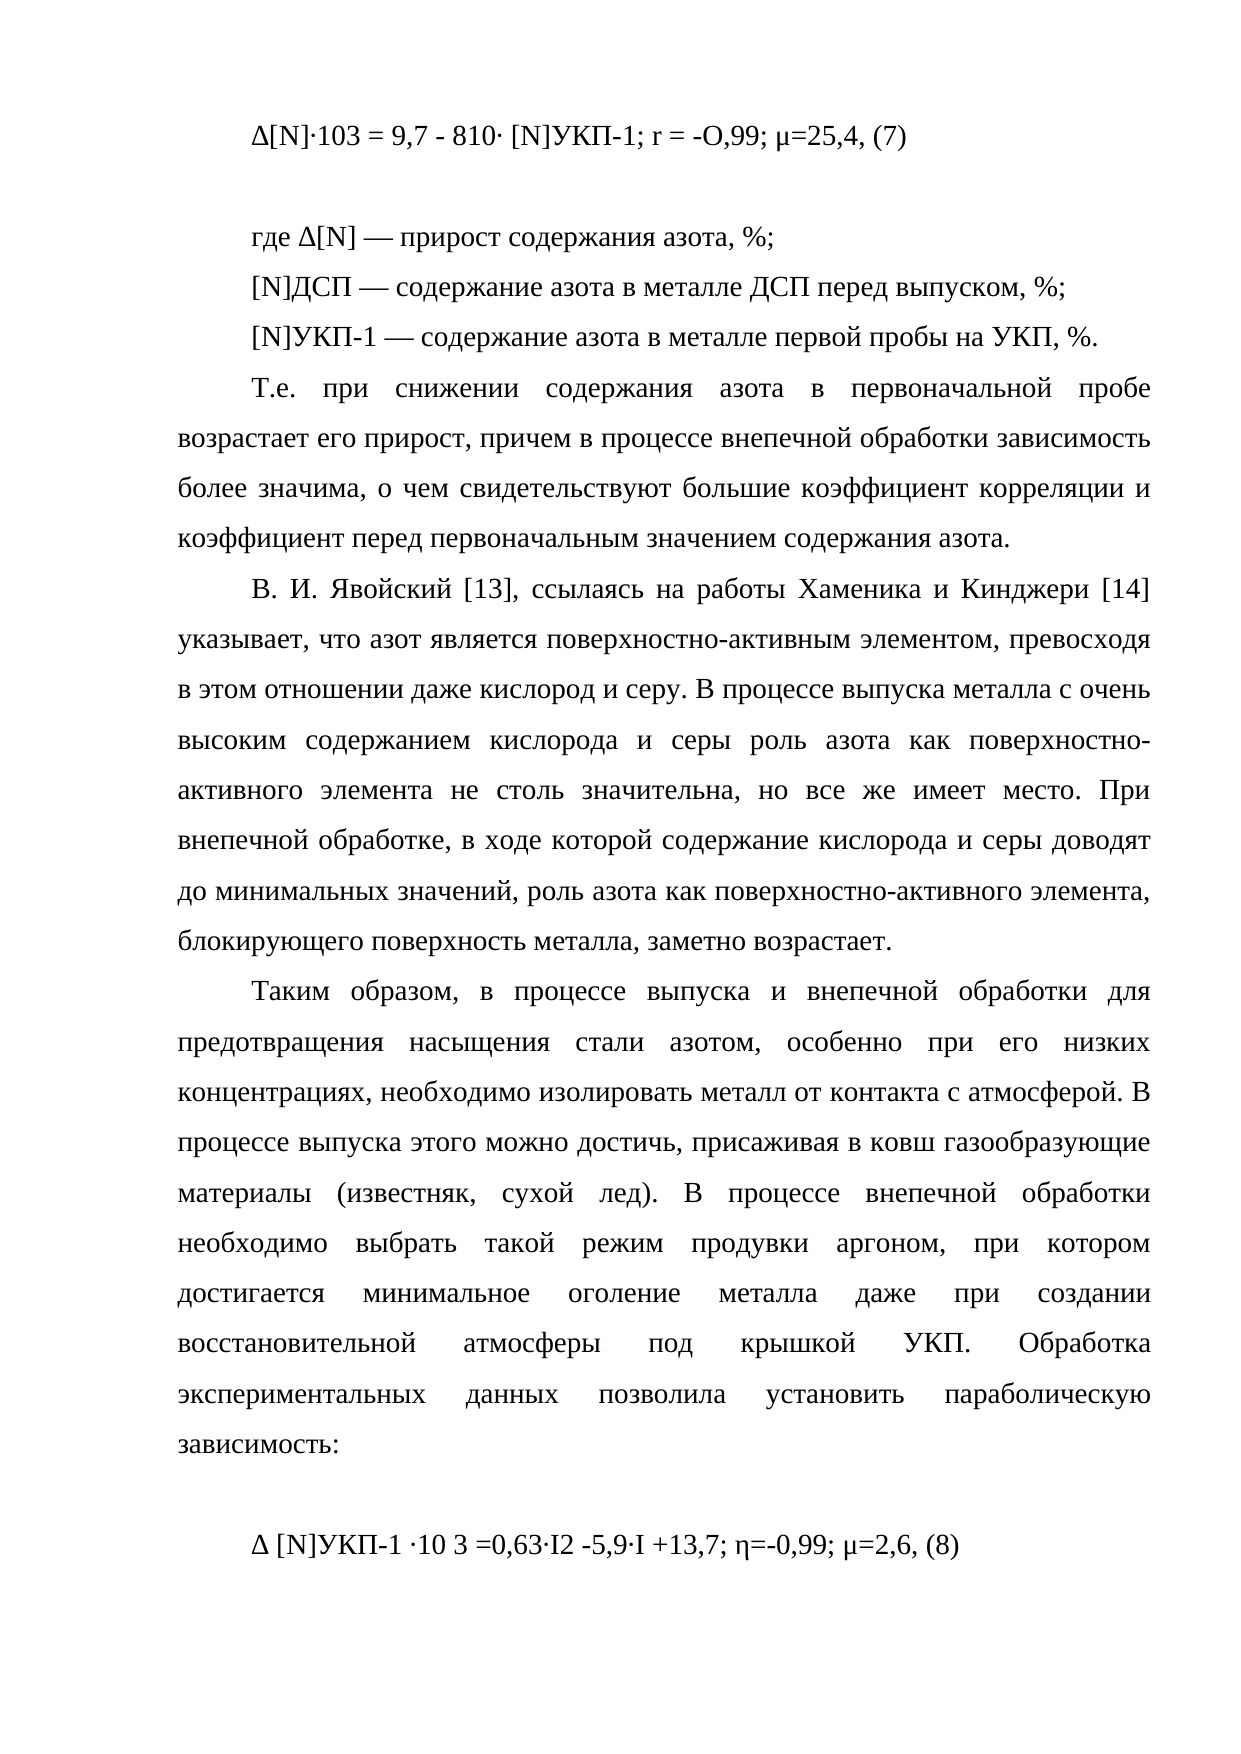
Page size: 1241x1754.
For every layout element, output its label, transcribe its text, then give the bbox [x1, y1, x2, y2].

text где ∆[N] — прирост содержания азота, %; [177, 219, 1152, 252]
text [N]ДСП — содержание азота в металле ДСП перед выпуском, %; [177, 269, 1152, 303]
text Т.е. при снижении содержания азота в первоначальной пробе возрастает его прирост, причем в процессе внепечной обработки зависимость более значима, о чем свидетельствуют большие коэффициент корреляции и коэффициент перед первоначальным значением содержания азота. [177, 370, 1152, 554]
text ∆[N]∙103 = 9,7 - 810∙ [N]УКП-1; r = -О,99; μ=25,4, (7) [177, 118, 1152, 152]
text В. И. Явойский [13], ссылаясь на работы Хаменика и Кинджери [14] указывает, что азот является поверхностно-активным элементом, превосходя в этом отношении даже кислород и серу. В процессе выпуска металла с очень высоким содержанием кислорода и серы роль азота как поверхностно-активного элемента не столь значительна, но все же имеет место. При внепечной обработке, в ходе которой содержание кислорода и серы доводят до минимальных значений, роль азота как поверхностно-активного элемента, блокирующего поверхность металла, заметно возрастает. [177, 571, 1152, 957]
text [N]УКП-1 — содержание азота в металле первой пробы на УКП, %. [177, 319, 1152, 353]
text ∆ [N]УКП-1 ∙10 3 =0,63∙I2 -5,9∙I +13,7; η=-0,99; μ=2,6, (8) [177, 1527, 1152, 1560]
text Таким образом, в процессе выпуска и внепечной обработки для предотвращения насыщения стали азотом, особенно при его низких концентрациях, необходимо изолировать металл от контакта с атмосферой. В процессе выпуска этого можно достичь, присаживая в ковш газообразующие материалы (известняк, сухой лед). В процессе внепечной обработки необходимо выбрать такой режим продувки аргоном, при котором достигается минимальное оголение металла даже при создании восстановительной атмосферы под крышкой УКП. Обработка экспериментальных данных позволила установить параболическую зависимость: [177, 973, 1152, 1460]
